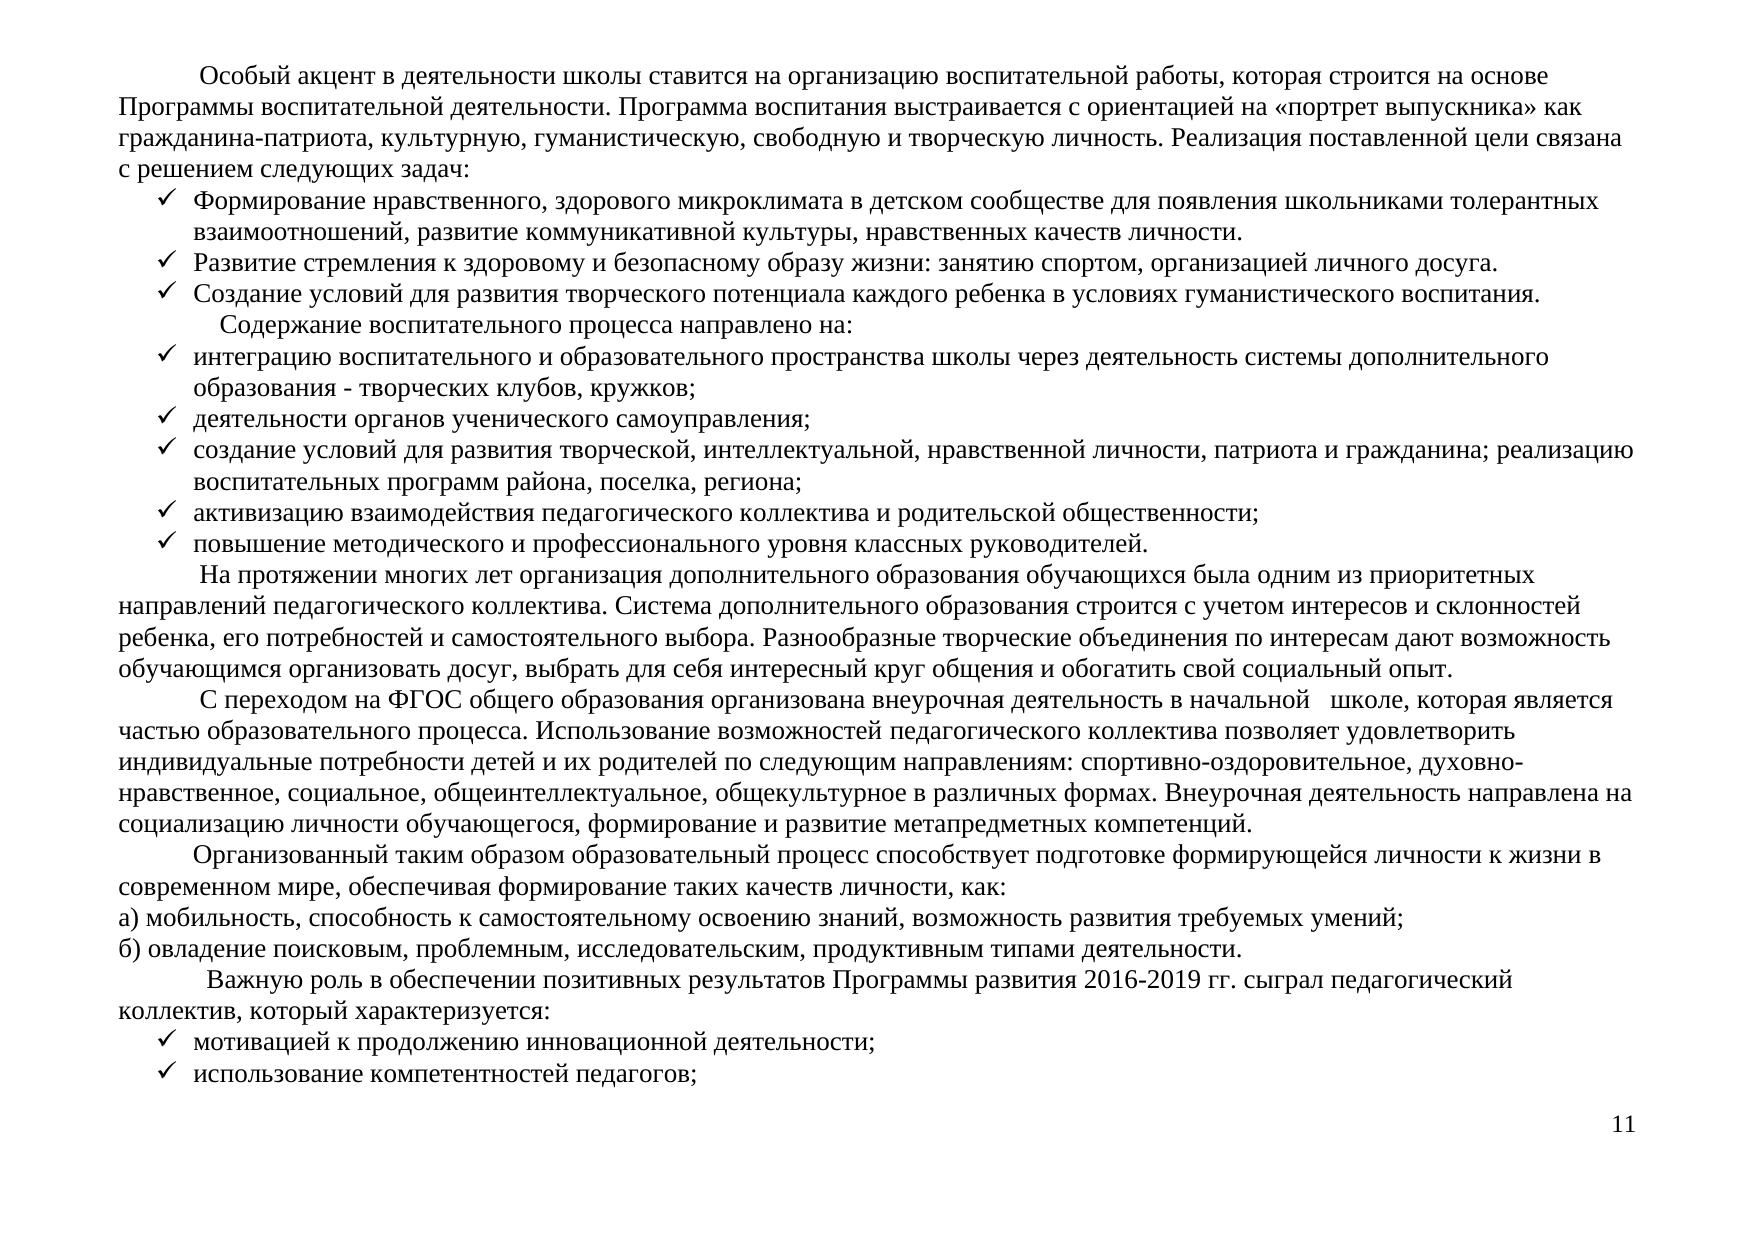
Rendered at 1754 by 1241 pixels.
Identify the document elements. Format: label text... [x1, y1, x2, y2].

list активизацию взаимодействия педагогического коллектива и родительской общественности; [156, 496, 1636, 527]
text а) мобильность, способность к самостоятельному освоению знаний, возможность развития требуемых умений; [118, 901, 1636, 932]
list интеграцию воспитательного и образовательного пространства школы через деятельность системы дополнительного образования - творческих клубов, кружков; [156, 340, 1636, 402]
list Развитие стремления к здоровому и безопасному образу жизни: занятию спортом, организацией личного досуга. [156, 246, 1636, 277]
list использование компетентностей педагогов; [156, 1057, 1636, 1088]
list повышение методического и профессионального уровня классных руководителей. [156, 527, 1636, 558]
list деятельности органов ученического самоуправления; [156, 402, 1636, 433]
text Содержание воспитательного процесса направлено на: [118, 309, 1636, 340]
text Особый акцент в деятельности школы ставится на организацию воспитательной работы, которая строится на основе Программы воспитательной деятельности. Программа воспитания выстраивается с ориентацией на «портрет выпускника» как гражданина-патриота, культурную, гуманистическую, свободную и творческую личность. Реализация поставленной цели связана с решением следующих задач: [118, 59, 1636, 184]
text Организованный таким образом образовательный процесс способствует подготовке формирующейся личности к жизни в современном мире, обеспечивая формирование таких качеств личности, как: [118, 839, 1636, 901]
text На протяжении многих лет организация дополнительного образования обучающихся была одним из приоритетных направлений педагогического коллектива. Система дополнительного образования строится с учетом интересов и склонностей ребенка, его потребностей и самостоятельного выбора. Разнообразные творческие объединения по интересам дают возможность обучающимся организовать досуг, выбрать для себя интересный круг общения и обогатить свой социальный опыт. [118, 558, 1636, 683]
list мотивацией к продолжению инновационной деятельности; [156, 1026, 1636, 1057]
text Важную роль в обеспечении позитивных результатов Программы развития 2016-2019 гг. сыграл педагогический коллектив, который характеризуется: [118, 963, 1636, 1026]
list Формирование нравственного, здорового микроклимата в детском сообществе для появления школьниками толерантных взаимоотношений, развитие коммуникативной культуры, нравственных качеств личности. [156, 184, 1636, 246]
list создание условий для развития творческой, интеллектуальной, нравственной личности, патриота и гражданина; реализацию воспитательных программ района, поселка, региона; [156, 433, 1636, 496]
list Создание условий для развития творческого потенциала каждого ребенка в условиях гуманистического воспитания. [156, 277, 1636, 309]
text С переходом на ФГОС общего образования организована внеурочная деятельность в начальной школе, которая является частью образовательного процесса. Использование возможностей педагогического коллектива позволяет удовлетворить индивидуальные потребности детей и их родителей по следующим направлениям: спортивно-оздоровительное, духовно-нравственное, социальное, общеинтеллектуальное, общекультурное в различных формах. Внеурочная деятельность направлена на социализацию личности обучающегося, формирование и развитие метапредметных компетенций. [118, 683, 1636, 839]
text б) овладение поисковым, проблемным, исследовательским, продуктивным типами деятельности. [118, 932, 1636, 963]
